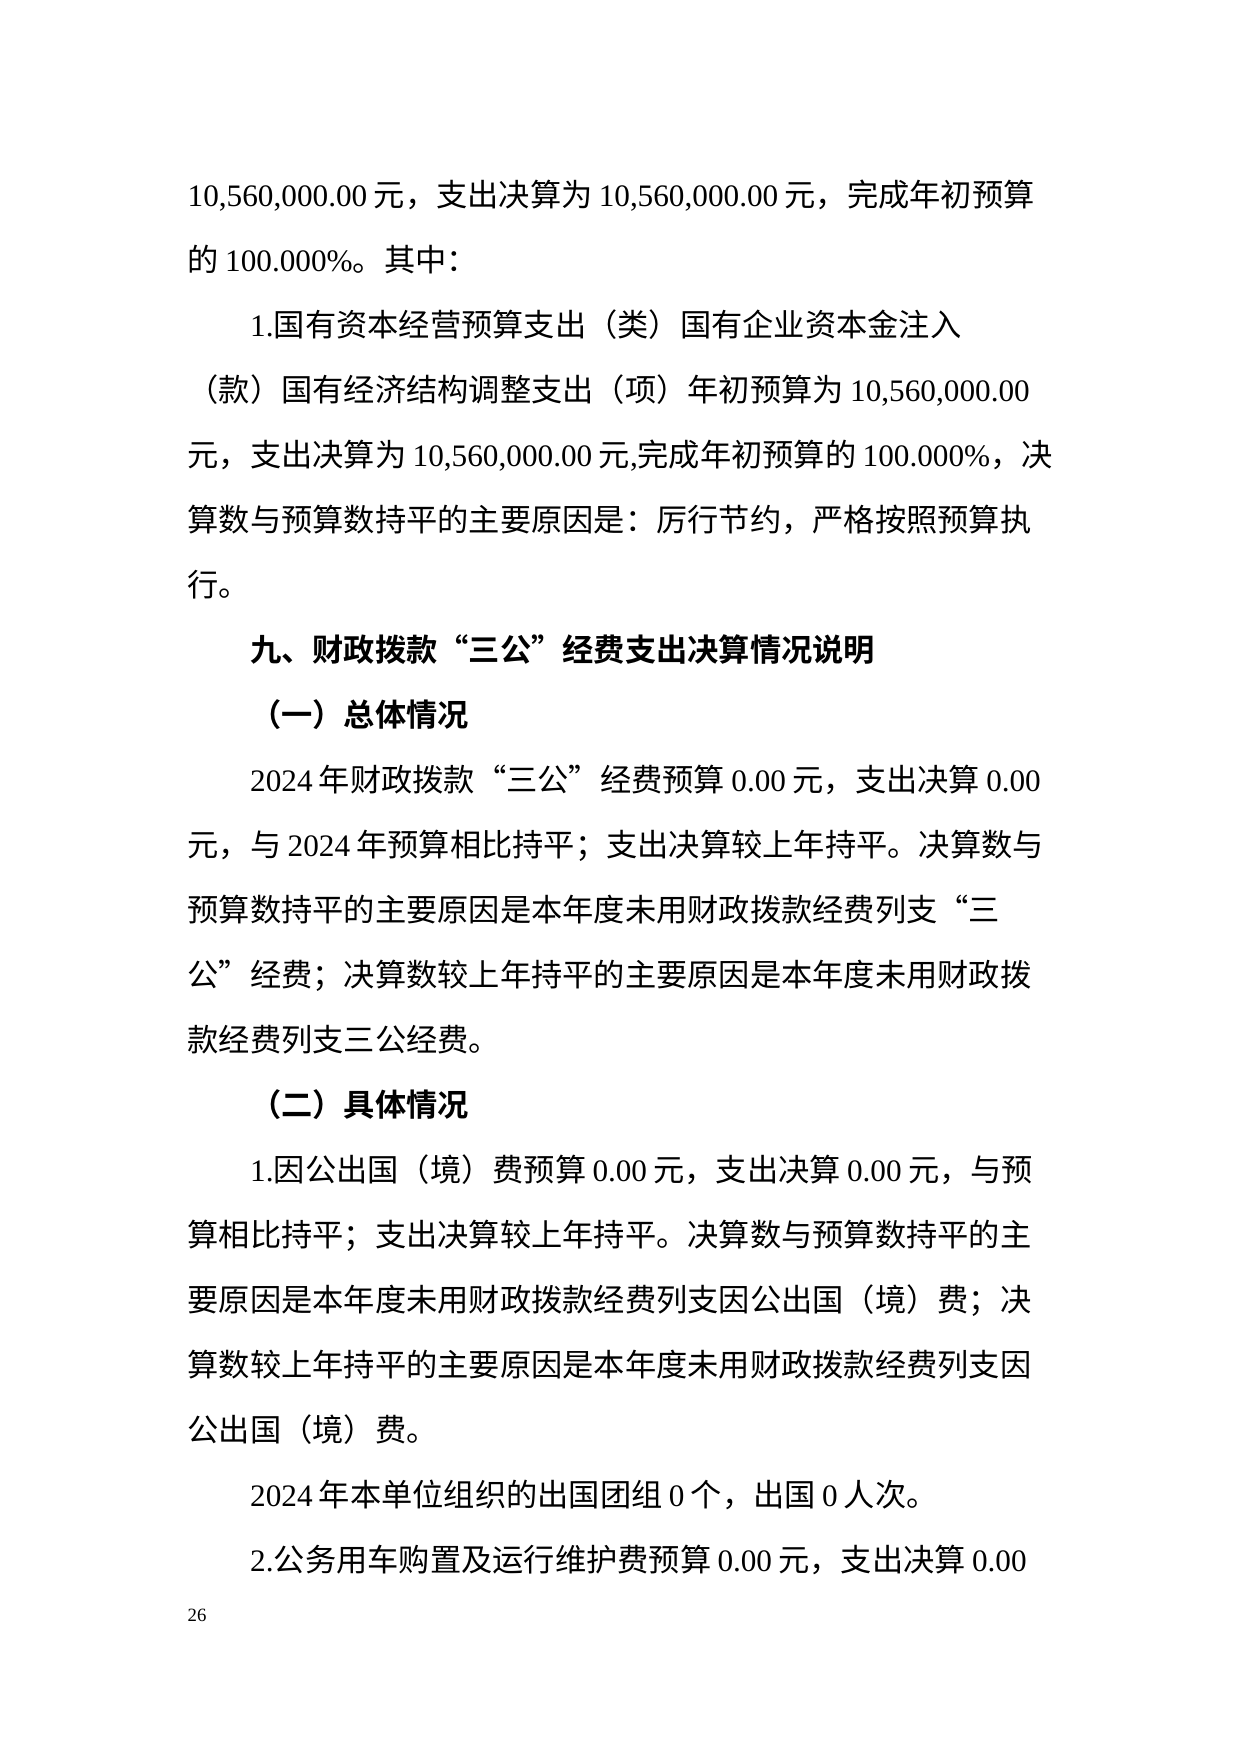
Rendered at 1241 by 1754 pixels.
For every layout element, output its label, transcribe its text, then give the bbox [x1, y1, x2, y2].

text 1.因公出国（境）费预算0.00元，支出决算0.00元，与预算相比持平；支出决算较上年持平。决算数与预算数持平的主要原因是本年度未用财政拨款经费列支因公出国（境）费；决算数较上年持平的主要原因是本年度未用财政拨款经费列支因公出国（境）费。 [187, 1135, 1053, 1460]
subtitle 九、财政拨款“三公”经费支出决算情况说明 [187, 615, 1053, 680]
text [187, 1525, 1053, 1590]
text 1.国有资本经营预算支出（类）国有企业资本金注入（款）国有经济结构调整支出（项）年初预算为10,560,000.00元，支出决算为10,560,000.00元,完成年初预算的100.000%，决算数与预算数持平的主要原因是：厉行节约，严格按照预算执行。 [187, 290, 1053, 615]
text （二）具体情况 [187, 1070, 1053, 1135]
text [187, 160, 1053, 290]
text 2024年本单位组织的出国团组0个，出国0人次。 [187, 1460, 1053, 1525]
text （一）总体情况 [187, 680, 1053, 745]
text 2024年财政拨款“三公”经费预算0.00元，支出决算0.00元，与2024年预算相比持平；支出决算较上年持平。决算数与预算数持平的主要原因是本年度未用财政拨款经费列支“三公”经费；决算数较上年持平的主要原因是本年度未用财政拨款经费列支三公经费。 [187, 745, 1053, 1070]
